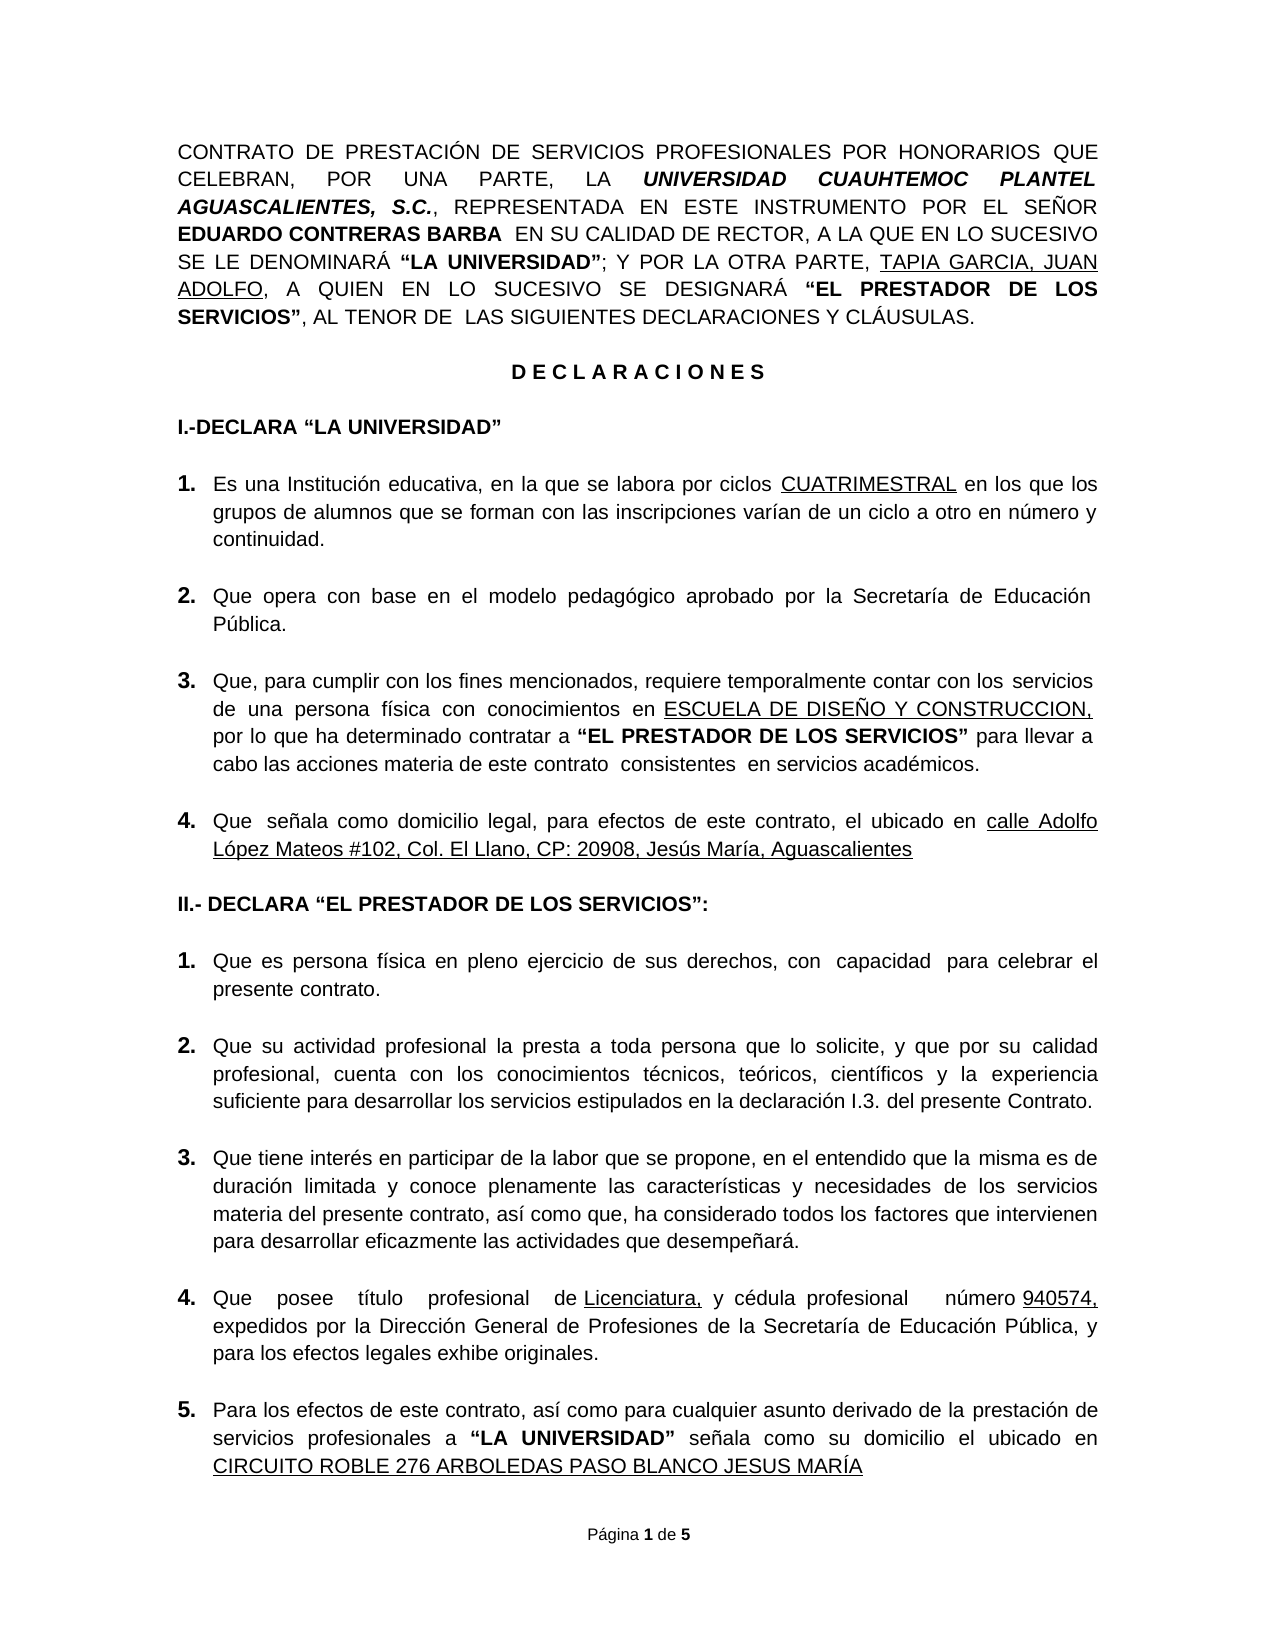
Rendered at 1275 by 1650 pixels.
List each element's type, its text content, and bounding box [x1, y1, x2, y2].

text I.-DECLARA “LA UNIVERSIDAD” [177, 414, 1110, 438]
subtitle II.- DECLARA “EL PRESTADOR DE LOS SERVICIOS”: [177, 892, 1110, 916]
list Que señala como domicilio legal, para efectos de este contrato, el ubicado en calle Adolfo López Mateos #102, Col. El Llano, CP: 20908, Jesús María, Aguascalientes [177, 807, 1098, 861]
list Que, para cumplir con los fines mencionados, requiere temporalmente contar con los servicios de una persona física con conocimientos en ESCUELA DE DISEÑO Y CONSTRUCCION, por lo que ha determinado contratar a “EL PRESTADOR DE LOS SERVICIOS” para llevar a cabo las acciones materia de este contrato consistentes en servicios académicos. [177, 667, 1093, 776]
subtitle D E C L A R A C I O N E S [177, 359, 1098, 383]
list Que posee título profesional de Licenciatura, y cédula profesional número 940574, expedidos por la Dirección General de Profesiones de la Secretaría de Educación Pública, y para los efectos legales exhibe originales. [177, 1284, 1098, 1365]
list Para los efectos de este contrato, así como para cualquier asunto derivado de la prestación de servicios profesionales a “LA UNIVERSIDAD” señala como su domicilio el ubicado en CIRCUITO ROBLE 276 ARBOLEDAS PASO BLANCO JESUS MARÍA [177, 1396, 1098, 1478]
list Que tiene interés en participar de la labor que se propone, en el entendido que la misma es de duración limitada y conoce plenamente las características y necesidades de los servicios materia del presente contrato, así como que, ha considerado todos los factores que intervienen para desarrollar eficazmente las actividades que desempeñará. [177, 1144, 1098, 1253]
list Que es persona física en pleno ejercicio de sus derechos, con capacidad para celebrar el presente contrato. [177, 947, 1098, 1001]
text CONTRATO DE PRESTACIÓN DE SERVICIOS PROFESIONALES POR HONORARIOS QUE CELEBRAN, POR UNA PARTE, LA UNIVERSIDAD CUAUHTEMOC PLANTEL AGUASCALIENTES, S.C., REPRESENTADA EN ESTE INSTRUMENTO POR EL SEÑOR EDUARDO CONTRERAS BARBA EN SU CALIDAD DE RECTOR, A LA QUE EN LO SUCESIVO SE LE DENOMINARÁ “LA UNIVERSIDAD”; Y POR LA OTRA PARTE, TAPIA GARCIA, JUAN ADOLFO, A QUIEN EN LO SUCESIVO SE DESIGNARÁ “EL PRESTADOR DE LOS SERVICIOS”, AL TENOR DE LAS SIGUIENTES DECLARACIONES Y CLÁUSULAS. [177, 139, 1098, 328]
list Que opera con base en el modelo pedagógico aprobado por la Secretaría de Educación Pública. [177, 582, 1092, 636]
list Es una Institución educativa, en la que se labora por ciclos CUATRIMESTRAL en los que los grupos de alumnos que se forman con las inscripciones varían de un ciclo a otro en número y continuidad. [177, 469, 1098, 551]
list Que su actividad profesional la presta a toda persona que lo solicite, y que por su calidad profesional, cuenta con los conocimientos técnicos, teóricos, científicos y la experiencia suficiente para desarrollar los servicios estipulados en la declaración I.3. del presente Contrato. [177, 1032, 1098, 1113]
